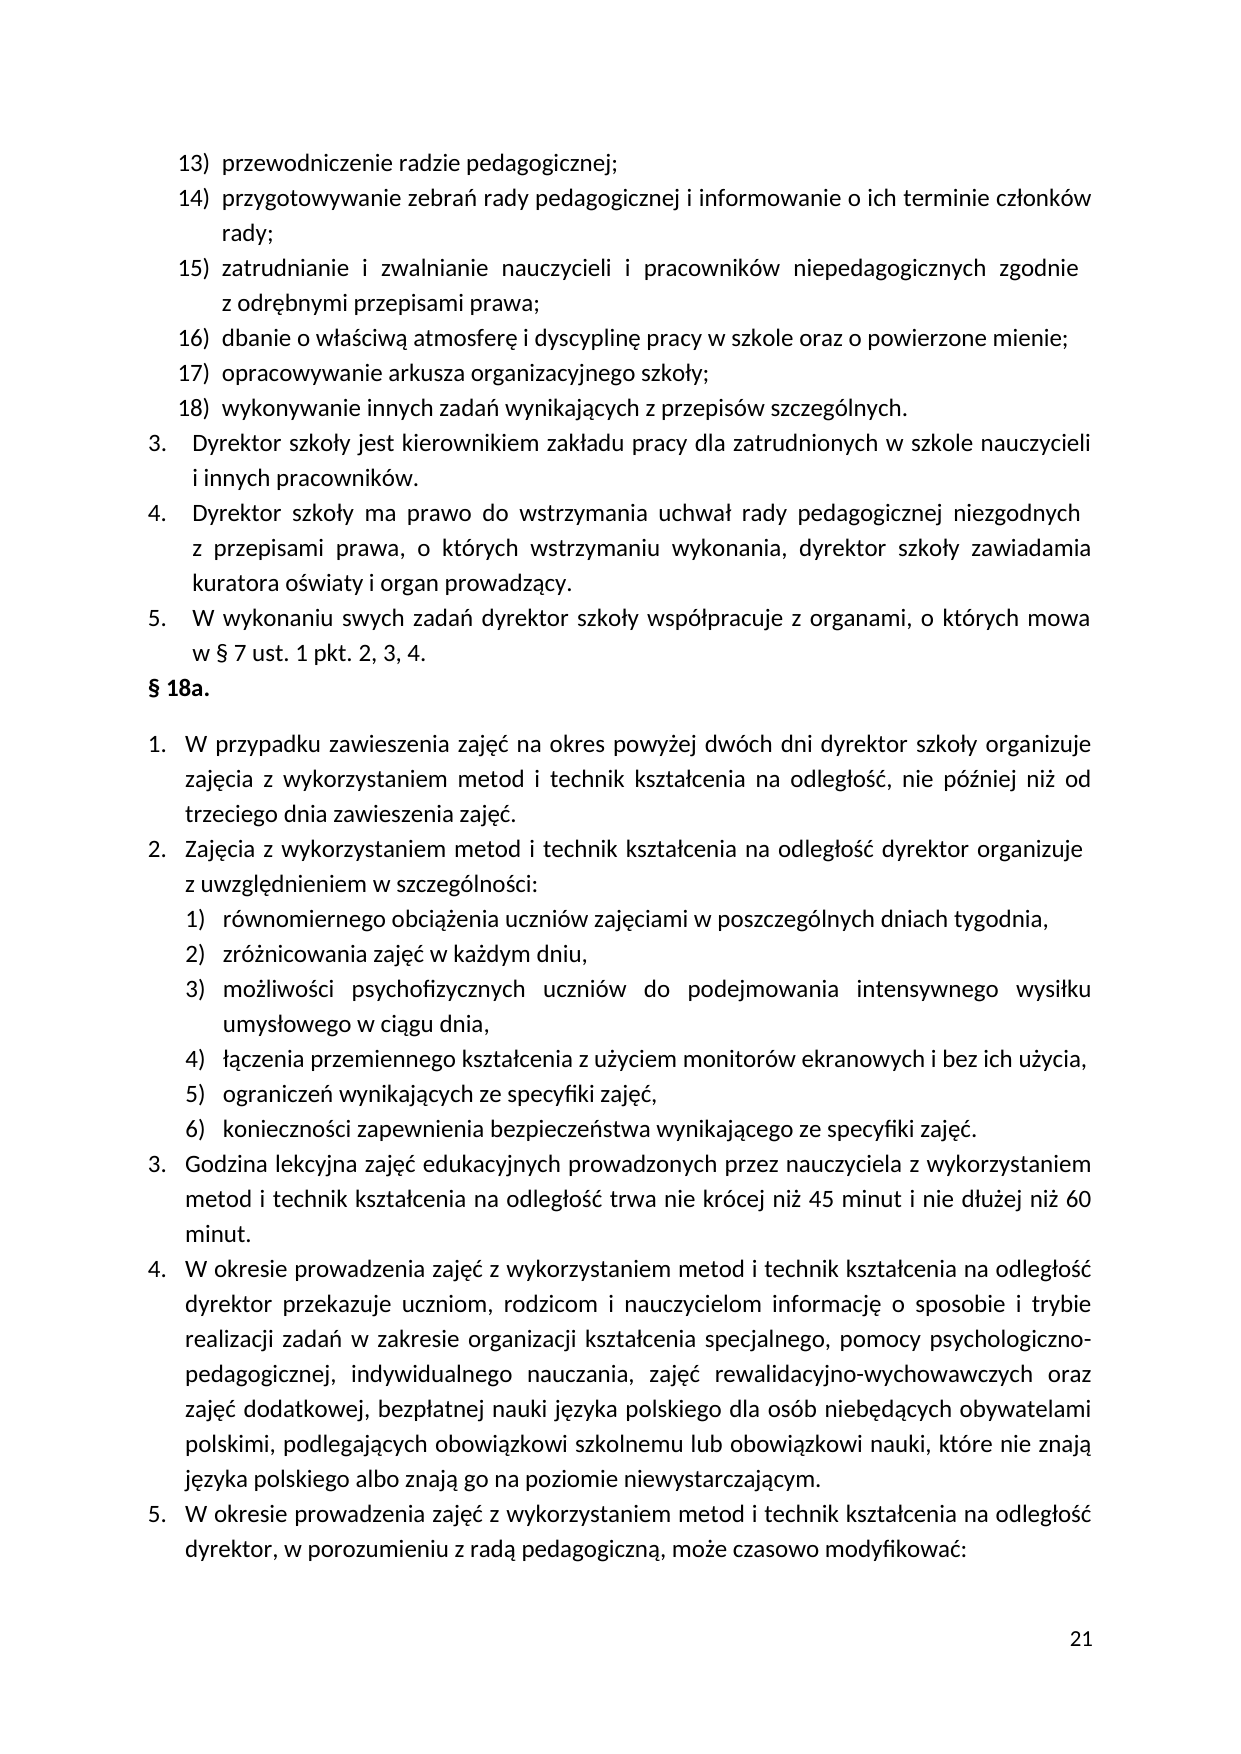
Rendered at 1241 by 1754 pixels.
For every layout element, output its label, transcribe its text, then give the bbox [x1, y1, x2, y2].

list W przypadku zawieszenia zajęć na okres powyżej dwóch dni dyrektor szkoły organizuje zajęcia z wykorzystaniem metod i technik kształcenia na odległość, nie później niż od trzeciego dnia zawieszenia zajęć. [148, 728, 1093, 829]
list zróżnicowania zajęć w każdym dniu, [185, 938, 1093, 969]
list łączenia przemiennego kształcenia z użyciem monitorów ekranowych i bez ich użycia, [185, 1043, 1093, 1074]
list opracowywanie arkusza organizacyjnego szkoły; [177, 358, 1093, 388]
list W wykonaniu swych zadań dyrektor szkoły współpracuje z organami, o których mowa w § 7 ust. 1 pkt. 2, 3, 4. [148, 603, 1093, 668]
list Dyrektor szkoły ma prawo do wstrzymania uchwał rady pedagogicznej niezgodnych z przepisami prawa, o których wstrzymaniu wykonania, dyrektor szkoły zawiadamia kuratora oświaty i organ prowadzący. [148, 498, 1093, 598]
text § 18a. [148, 673, 1093, 703]
list wykonywanie innych zadań wynikających z przepisów szczególnych. [177, 393, 1093, 423]
list ograniczeń wynikających ze specyfiki zajęć, [185, 1078, 1093, 1109]
list przygotowywanie zebrań rady pedagogicznej i informowanie o ich terminie członków rady; [177, 183, 1093, 248]
list równomiernego obciążenia uczniów zajęciami w poszczególnych dniach tygodnia, [185, 903, 1093, 934]
list zatrudnianie i zwalnianie nauczycieli i pracowników niepedagogicznych zgodnie z odrębnymi przepisami prawa; [177, 253, 1093, 318]
list W okresie prowadzenia zajęć z wykorzystaniem metod i technik kształcenia na odległość dyrektor, w porozumieniu z radą pedagogiczną, może czasowo modyfikować: [148, 1498, 1093, 1564]
list możliwości psychofizycznych uczniów do podejmowania intensywnego wysiłku umysłowego w ciągu dnia, [185, 973, 1093, 1039]
list dbanie o właściwą atmosferę i dyscyplinę pracy w szkole oraz o powierzone mienie; [177, 323, 1093, 353]
list Godzina lekcyjna zajęć edukacyjnych prowadzonych przez nauczyciela z wykorzystaniem metod i technik kształcenia na odległość trwa nie krócej niż 45 minut i nie dłużej niż 60 minut. [148, 1148, 1093, 1249]
list przewodniczenie radzie pedagogicznej; [177, 148, 1093, 178]
list Zajęcia z wykorzystaniem metod i technik kształcenia na odległość dyrektor organizuje z uwzględnieniem w szczególności: [148, 833, 1093, 899]
list Dyrektor szkoły jest kierownikiem zakładu pracy dla zatrudnionych w szkole nauczycieli i innych pracowników. [148, 428, 1093, 493]
list W okresie prowadzenia zajęć z wykorzystaniem metod i technik kształcenia na odległość dyrektor przekazuje uczniom, rodzicom i nauczycielom informację o sposobie i trybie realizacji zadań w zakresie organizacji kształcenia specjalnego, pomocy psychologiczno-pedagogicznej, indywidualnego nauczania, zajęć rewalidacyjno-wychowawczych oraz zajęć dodatkowej, bezpłatnej nauki języka polskiego dla osób niebędących obywatelami polskimi, podlegających obowiązkowi szkolnemu lub obowiązkowi nauki, które nie znają języka polskiego albo znają go na poziomie niewystarczającym. [148, 1253, 1093, 1494]
list konieczności zapewnienia bezpieczeństwa wynikającego ze specyfiki zajęć. [185, 1113, 1093, 1144]
